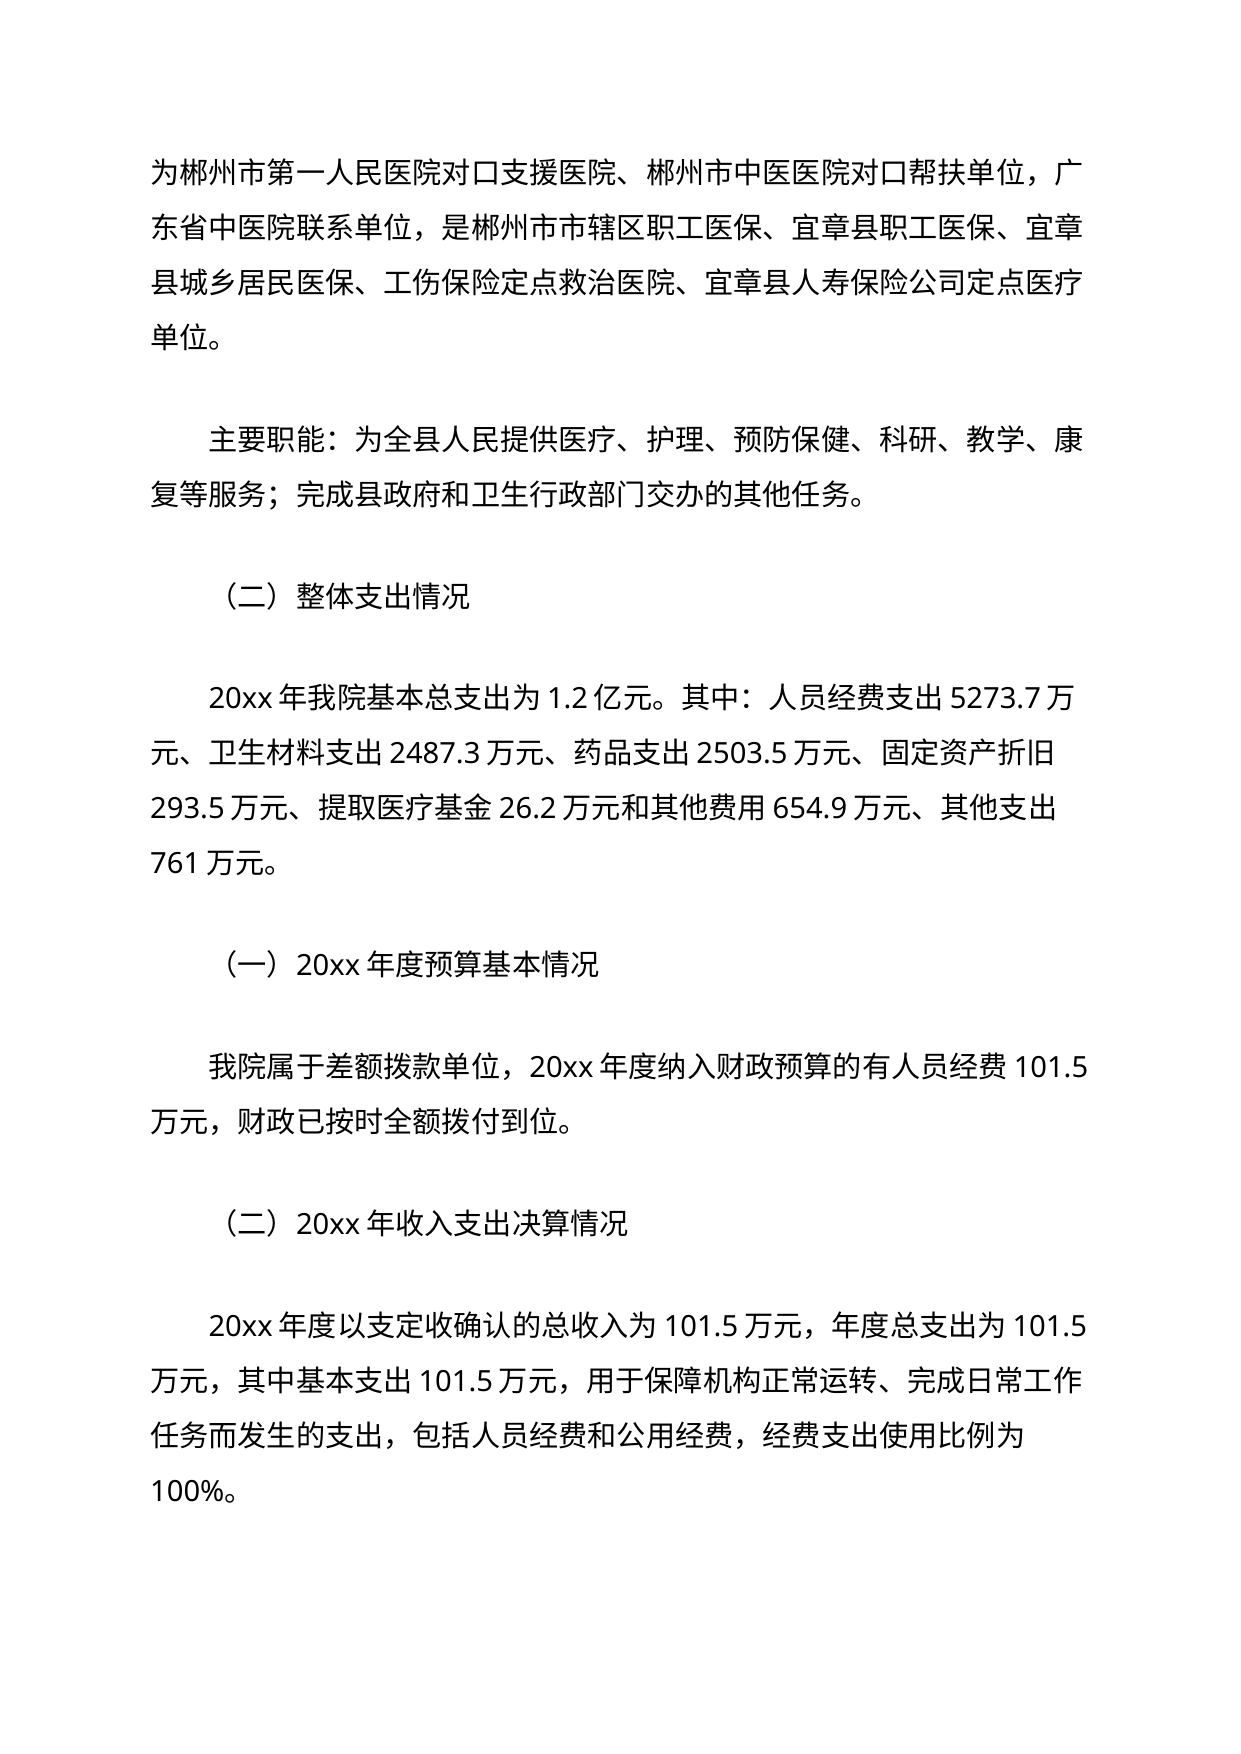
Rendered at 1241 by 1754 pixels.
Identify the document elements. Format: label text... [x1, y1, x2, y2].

text 20xx年度以支定收确认的总收入为101.5万元，年度总支出为101.5万元，其中基本支出101.5万元，用于保障机构正常运转、完成日常工作任务而发生的支出，包括人员经费和公用经费，经费支出使用比例为100%。 [150, 1303, 1090, 1510]
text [150, 150, 1090, 357]
text 我院属于差额拨款单位，20xx年度纳入财政预算的有人员经费101.5万元，财政已按时全额拨付到位。 [150, 1044, 1090, 1141]
text （一）20xx年度预算基本情况 [150, 942, 1090, 984]
text （二）整体支出情况 [150, 573, 1090, 615]
text （二）20xx年收入支出决算情况 [150, 1201, 1090, 1243]
text 主要职能：为全县人民提供医疗、护理、预防保健、科研、教学、康复等服务；完成县政府和卫生行政部门交办的其他任务。 [150, 416, 1090, 514]
text 20xx年我院基本总支出为1.2亿元。其中：人员经费支出5273.7万元、卫生材料支出2487.3万元、药品支出2503.5万元、固定资产折旧293.5万元、提取医疗基金26.2万元和其他费用654.9万元、其他支出761万元。 [150, 675, 1090, 882]
